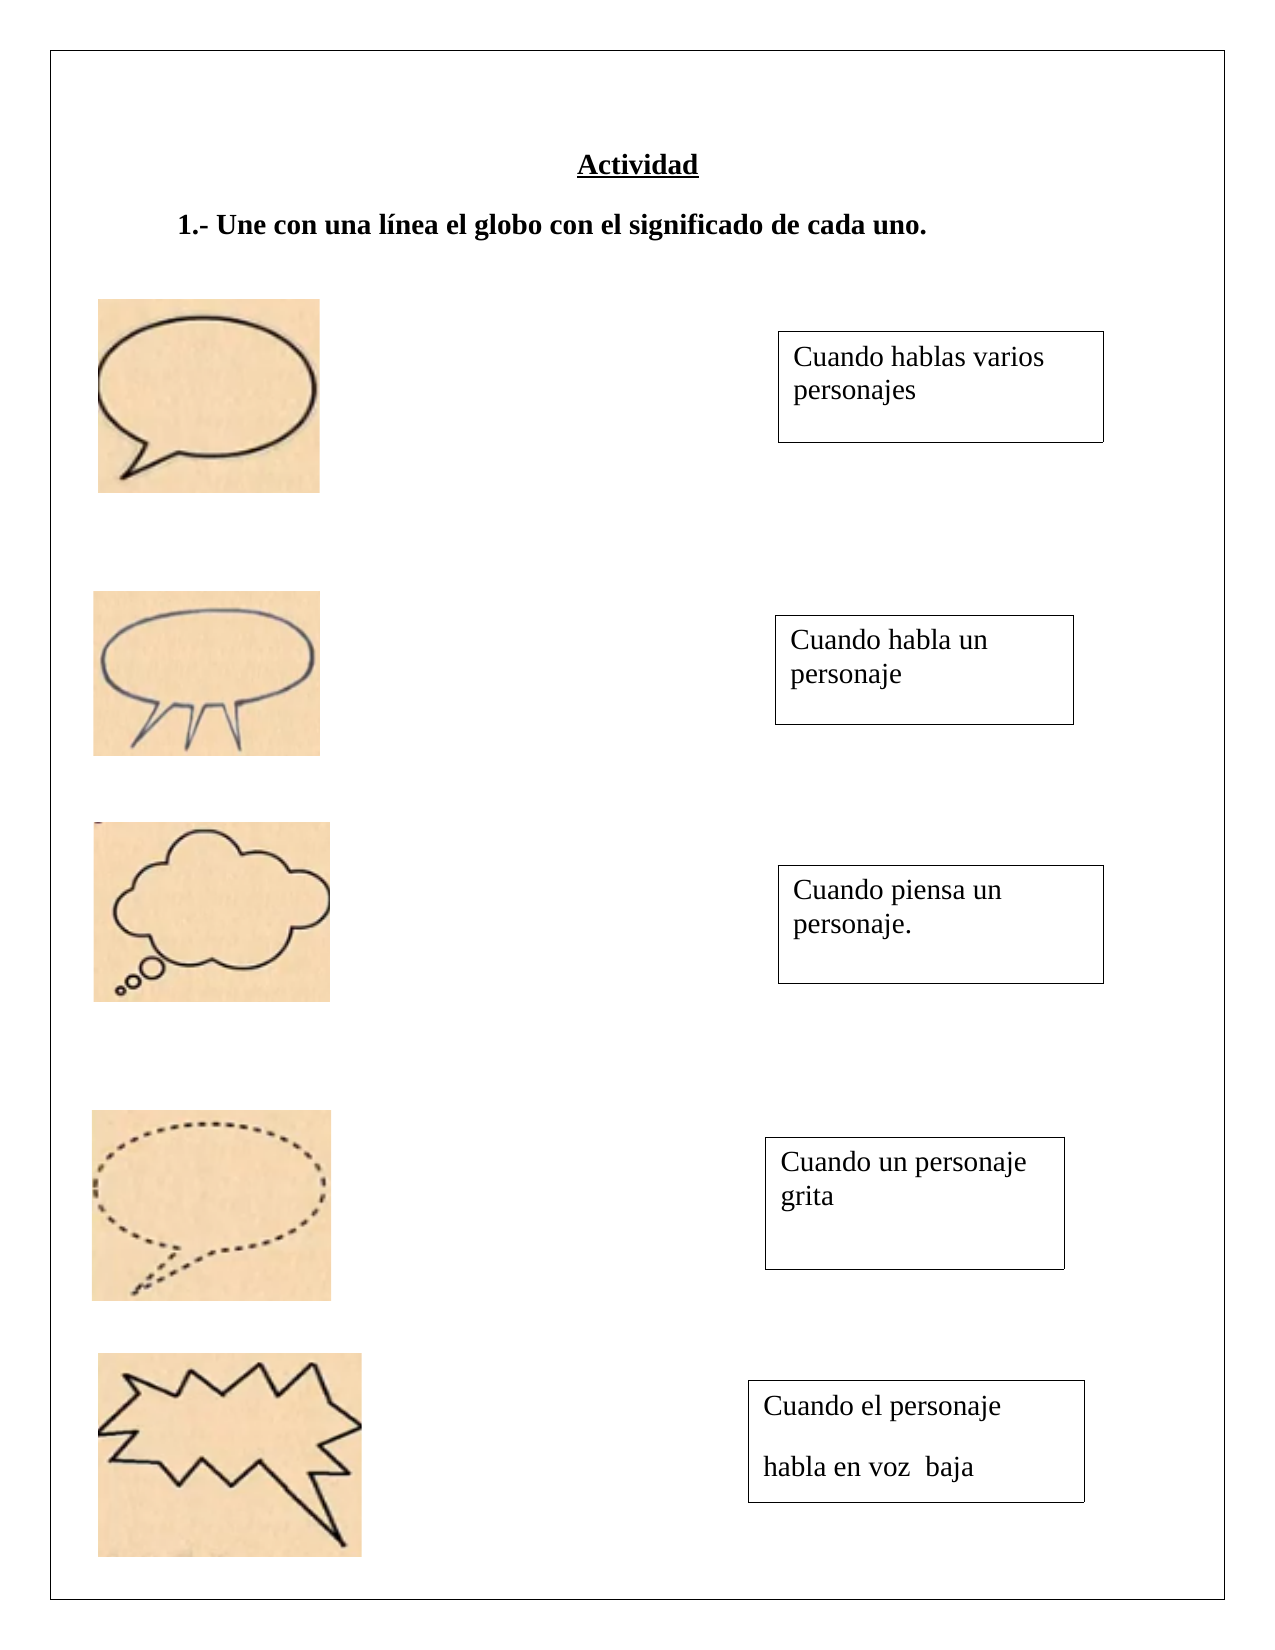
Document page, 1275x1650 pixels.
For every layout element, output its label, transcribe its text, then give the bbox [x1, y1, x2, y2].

picture [98, 1353, 362, 1557]
text Actividad [177, 147, 1098, 181]
picture [93, 591, 320, 756]
picture [93, 822, 330, 1002]
picture [98, 299, 320, 493]
picture [91, 1110, 332, 1301]
text 1.- Une con una línea el globo con el significado de cada uno. [177, 207, 1098, 240]
